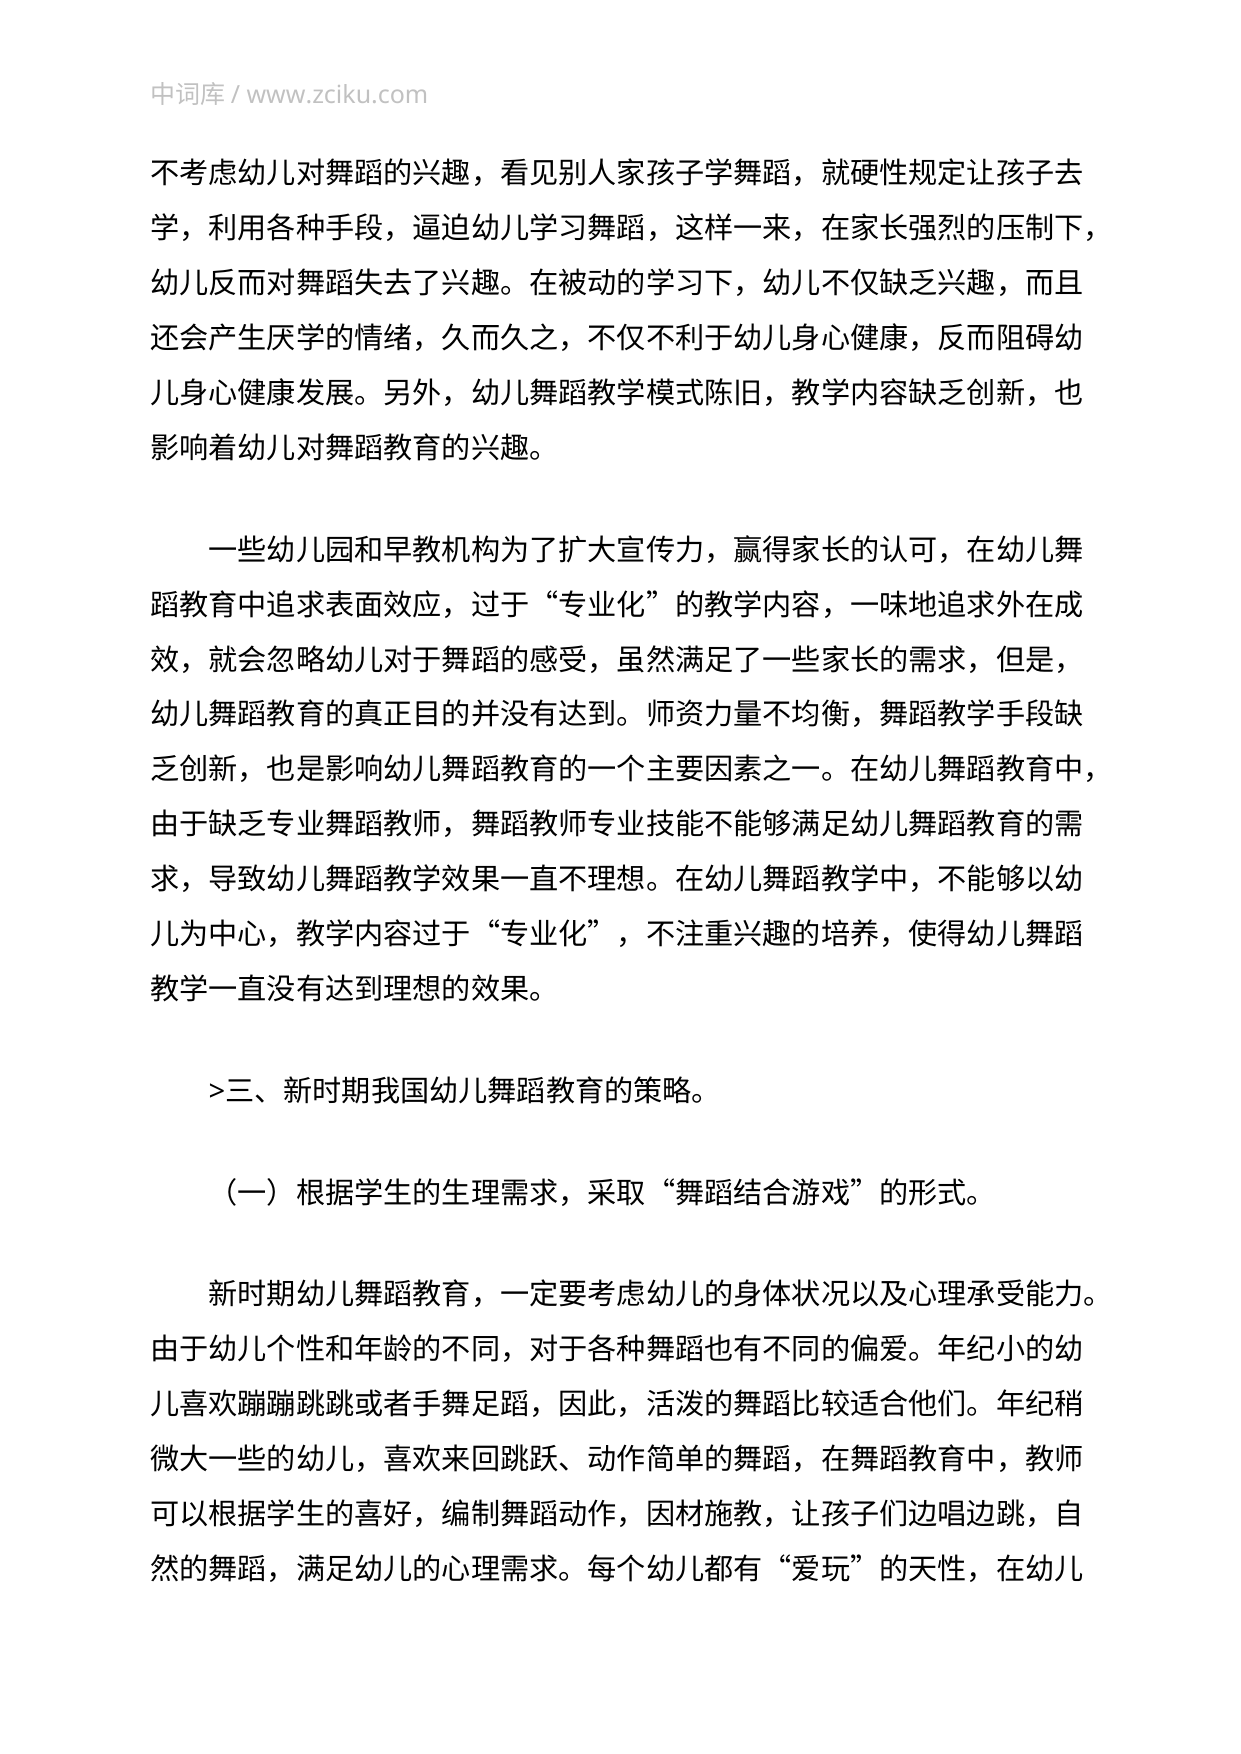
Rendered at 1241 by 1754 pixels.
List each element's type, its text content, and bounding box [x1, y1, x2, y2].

text （一）根据学生的生理需求，采取“舞蹈结合游戏”的形式。 [150, 1169, 1090, 1211]
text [150, 150, 1090, 467]
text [150, 1271, 1090, 1588]
text 一些幼儿园和早教机构为了扩大宣传力，赢得家长的认可，在幼儿舞蹈教育中追求表面效应，过于“专业化”的教学内容，一味地追求外在成效，就会忽略幼儿对于舞蹈的感受，虽然满足了一些家长的需求，但是，幼儿舞蹈教育的真正目的并没有达到。师资力量不均衡，舞蹈教学手段缺乏创新，也是影响幼儿舞蹈教育的一个主要因素之一。在幼儿舞蹈教育中，由于缺乏专业舞蹈教师，舞蹈教师专业技能不能够满足幼儿舞蹈教育的需求，导致幼儿舞蹈教学效果一直不理想。在幼儿舞蹈教学中，不能够以幼儿为中心，教学内容过于“专业化”，不注重兴趣的培养，使得幼儿舞蹈教学一直没有达到理想的效果。 [150, 526, 1090, 1008]
text >三、新时期我国幼儿舞蹈教育的策略。 [150, 1067, 1090, 1109]
